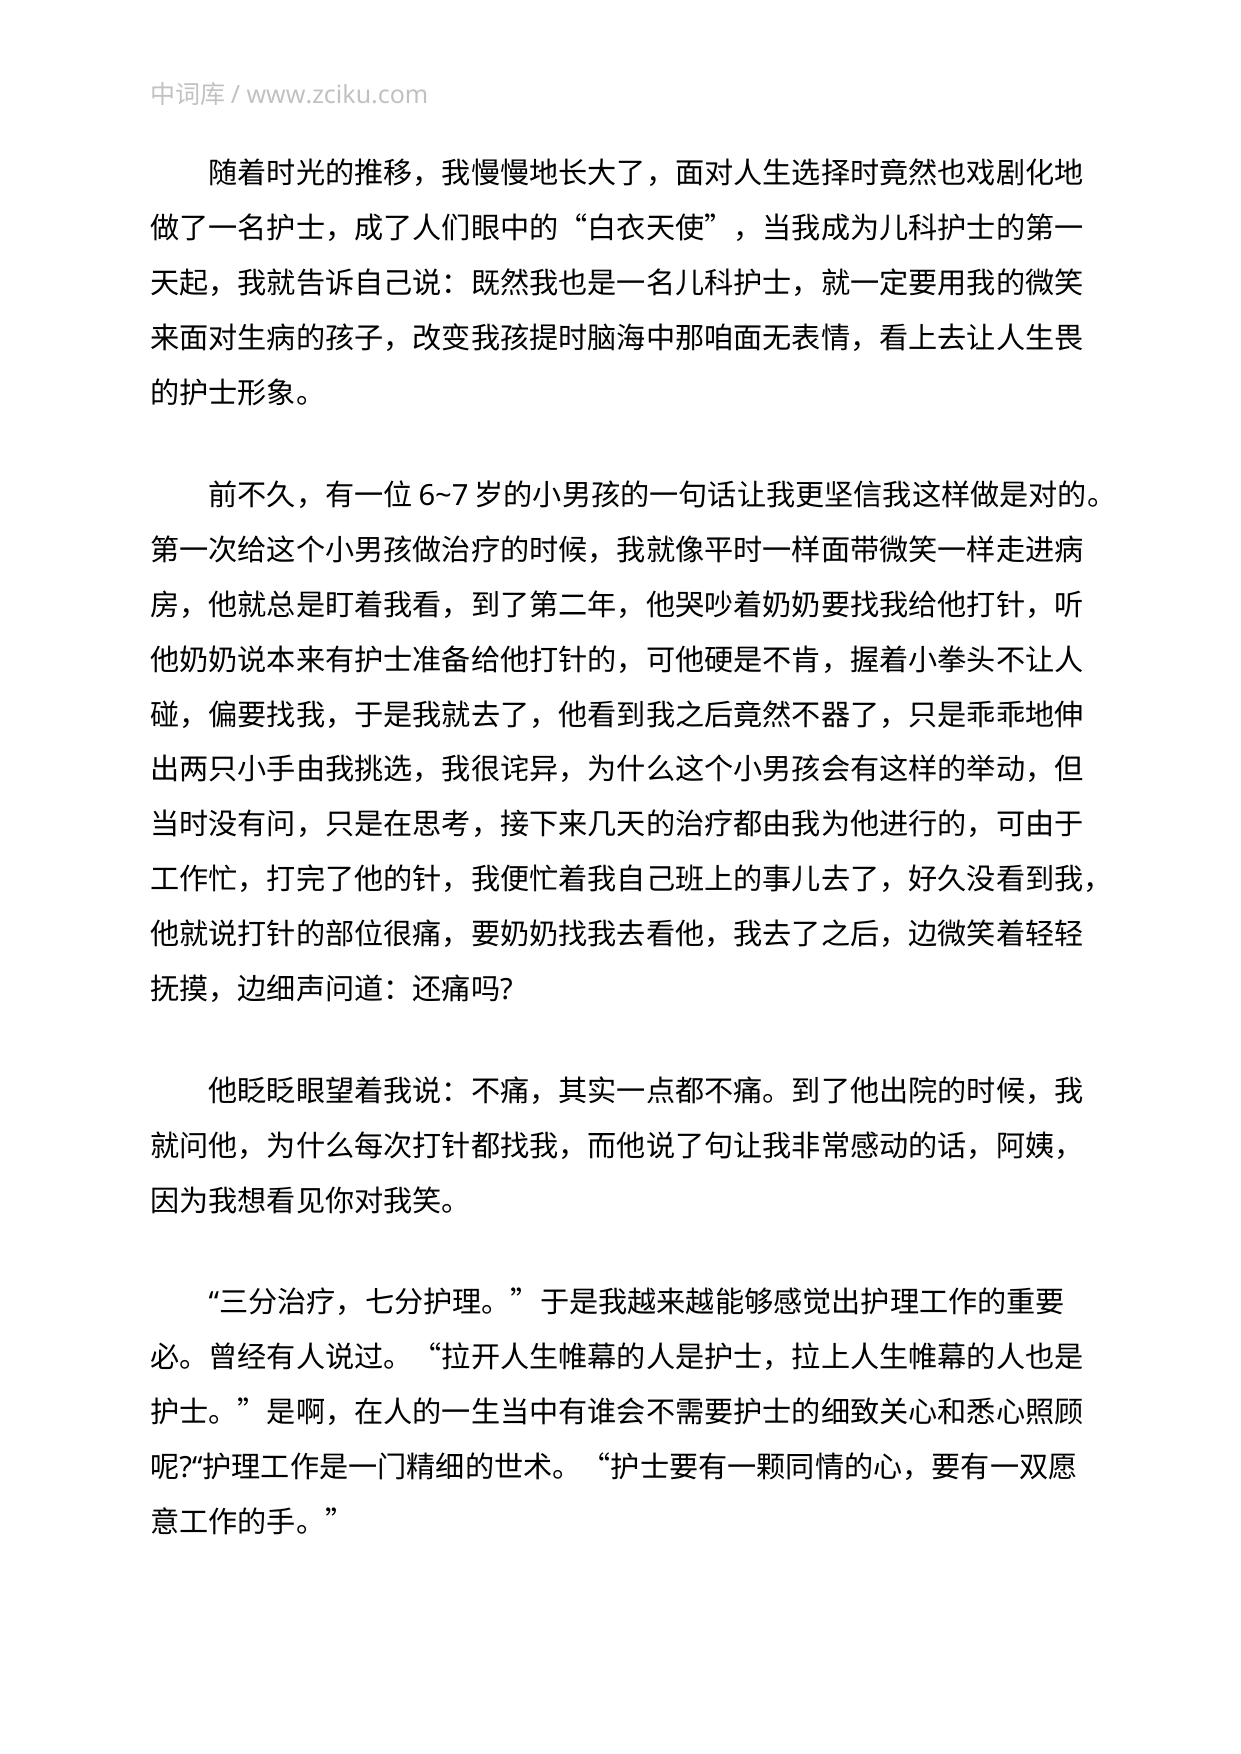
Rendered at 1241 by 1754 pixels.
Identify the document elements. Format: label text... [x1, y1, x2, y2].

text “三分治疗，七分护理。”于是我越来越能够感觉出护理工作的重要必。曾经有人说过。“拉开人生帷幕的人是护士，拉上人生帷幕的人也是护士。”是啊，在人的一生当中有谁会不需要护士的细致关心和悉心照顾呢?“护理工作是一门精细的世术。“护士要有一颗同情的心，要有一双愿意工作的手。” [150, 1279, 1090, 1541]
text 前不久，有一位6~7岁的小男孩的一句话让我更坚信我这样做是对的。第一次给这个小男孩做治疗的时候，我就像平时一样面带微笑一样走进病房，他就总是盯着我看，到了第二年，他哭吵着奶奶要找我给他打针，听他奶奶说本来有护士准备给他打针的，可他硬是不肯，握着小拳头不让人碰，偏要找我，于是我就去了，他看到我之后竟然不器了，只是乖乖地伸出两只小手由我挑选，我很诧异，为什么这个小男孩会有这样的举动，但当时没有问，只是在思考，接下来几天的治疗都由我为他进行的，可由于工作忙，打完了他的针，我便忙着我自己班上的事儿去了，好久没看到我，他就说打针的部位很痛，要奶奶找我去看他，我去了之后，边微笑着轻轻抚摸，边细声问道：还痛吗? [150, 471, 1090, 1008]
text 他眨眨眼望着我说：不痛，其实一点都不痛。到了他出院的时候，我就问他，为什么每次打针都找我，而他说了句让我非常感动的话，阿姨，因为我想看见你对我笑。 [150, 1067, 1090, 1219]
text 随着时光的推移，我慢慢地长大了，面对人生选择时竟然也戏剧化地做了一名护士，成了人们眼中的“白衣天使”，当我成为儿科护士的第一天起，我就告诉自己说：既然我也是一名儿科护士，就一定要用我的微笑来面对生病的孩子，改变我孩提时脑海中那咱面无表情，看上去让人生畏的护士形象。 [150, 150, 1090, 412]
